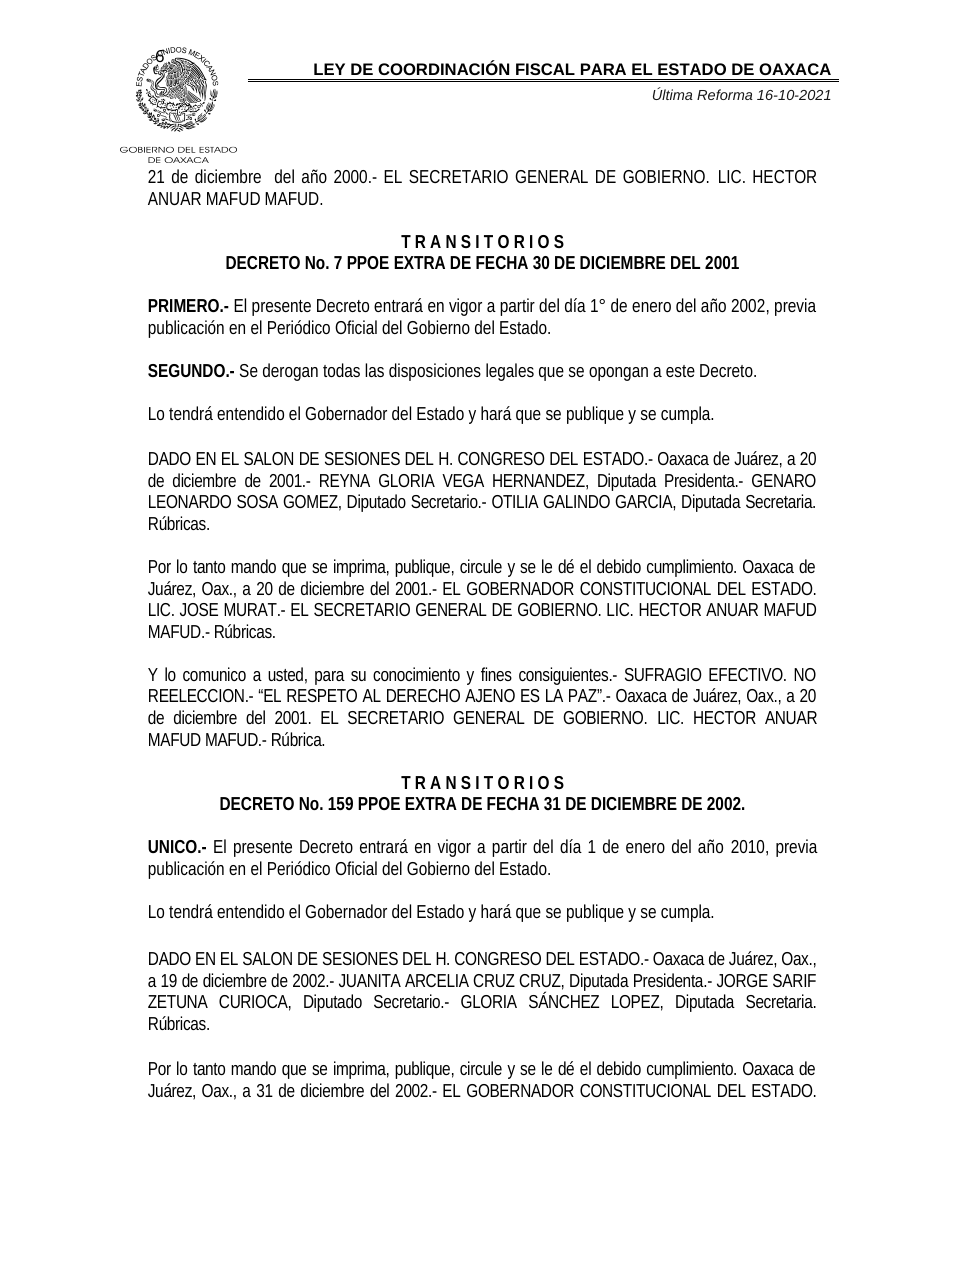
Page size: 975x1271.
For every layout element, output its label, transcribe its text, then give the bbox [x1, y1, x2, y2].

text DADO EN EL SALON DE SESIONES DEL H. CONGRESO DEL ESTADO.- Oaxaca de Juárez, Oax., a 19 de diciembre de 2002.- JUANITA ARCELIA CRUZ CRUZ, Diputada Presidenta.- JORGE SARIF ZETUNA CURIOCA, Diputado Secretario.- GLORIA SÁNCHEZ LOPEZ, Diputada Secretaria. Rúbricas. [148, 948, 817, 1034]
subtitle DECRETO No. 159 PPOE EXTRA DE FECHA 31 DE DICIEMBRE DE 2002. [148, 793, 817, 815]
text Lo tendrá entendido el Gobernador del Estado y hará que se publique y se cumpla. [148, 901, 817, 923]
text T R A N S I T O R I O S [148, 772, 817, 793]
text Lo tendrá entendido el Gobernador del Estado y hará que se publique y se cumpla. [148, 403, 817, 424]
text DADO EN EL SALON DE SESIONES DEL H. CONGRESO DEL ESTADO.- Oaxaca de Juárez, a 20 de diciembre de 2001.- REYNA GLORIA VEGA HERNANDEZ, Diputada Presidenta.- GENARO LEONARDO SOSA GOMEZ, Diputado Secretario.- OTILIA GALINDO GARCIA, Diputada Secretaria. Rúbricas. [148, 448, 817, 534]
text T R A N S I T O R I O S [148, 231, 817, 252]
text Y lo comunico a usted, para su conocimiento y fines consiguientes.- SUFRAGIO EFECTIVO. NO REELECCION.- “EL RESPETO AL DERECHO AJENO ES LA PAZ”.- Oaxaca de Juárez, Oax., a 20 de diciembre del 2001. EL SECRETARIO GENERAL DE GOBIERNO. LIC. HECTOR ANUAR MAFUD MAFUD.- Rúbrica. [148, 664, 817, 750]
picture [117, 44, 240, 166]
subtitle DECRETO No. 7 PPOE EXTRA DE FECHA 30 DE DICIEMBRE DEL 2001 [148, 252, 817, 274]
text Por lo tanto mando que se imprima, publique, circule y se le dé el debido cumplimiento. Oaxaca de Juárez, Oax., a 20 de diciembre del 2001.- EL GOBERNADOR CONSTITUCIONAL DEL ESTADO. LIC. JOSE MURAT.- EL SECRETARIO GENERAL DE GOBIERNO. LIC. HECTOR ANUAR MAFUD MAFUD.- Rúbricas. [148, 556, 817, 642]
text PRIMERO.- El presente Decreto entrará en vigor a partir del día 1° de enero del año 2002, previa publicación en el Periódico Oficial del Gobierno del Estado. [148, 295, 817, 338]
text UNICO.- El presente Decreto entrará en vigor a partir del día 1 de enero del año 2010, previa publicación en el Periódico Oficial del Gobierno del Estado. [148, 836, 817, 879]
text SEGUNDO.- Se derogan todas las disposiciones legales que se opongan a este Decreto. [148, 360, 817, 381]
